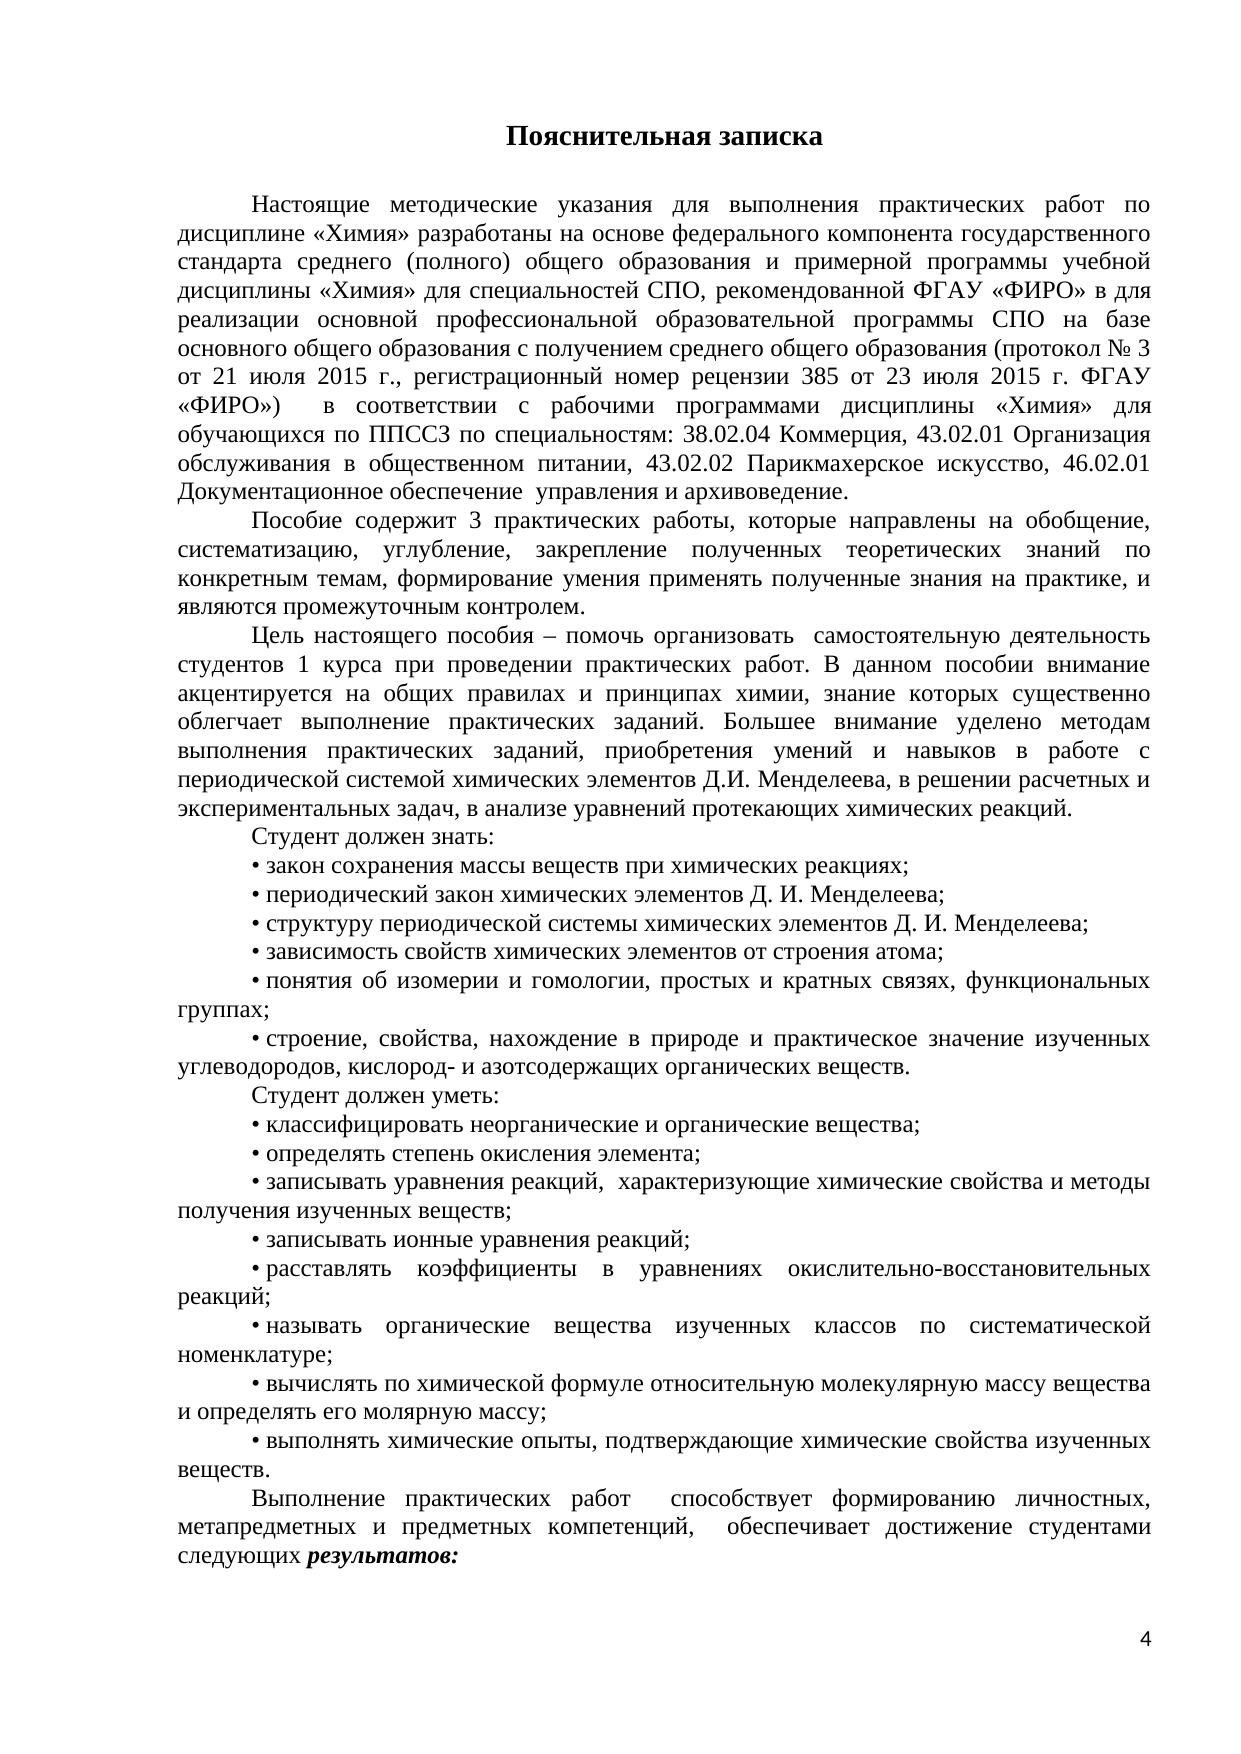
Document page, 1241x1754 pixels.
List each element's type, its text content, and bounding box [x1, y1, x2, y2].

text • строение, свойства, нахождение в природе и практическое значение изученных углеводородов, кислород- и азотсодержащих органических веществ. [177, 1023, 1152, 1080]
text • записывать ионные уравнения реакций; [177, 1224, 1152, 1253]
text • расставлять коэффициенты в уравнениях окислительно-восстановительных реакций; [177, 1253, 1152, 1310]
text Цель настоящего пособия – помочь организовать самостоятельную деятельность студентов 1 курса при проведении практических работ. В данном пособии внимание акцентируется на общих правилах и принципах химии, знание которых существенно облегчает выполнение практических заданий. Большее внимание уделено методам выполнения практических заданий, приобретения умений и навыков в работе с периодической системой химических элементов Д.И. Менделеева, в решении расчетных и экспериментальных задач, в анализе уравнений протекающих химических реакций. [177, 620, 1152, 821]
text • записывать уравнения реакций, характеризующие химические свойства и методы получения изученных веществ; [177, 1166, 1152, 1224]
text Настоящие методические указания для выполнения практических работ по дисциплине «Химия» разработаны на основе федерального компонента государственного стандарта среднего (полного) общего образования и примерной программы учебной дисциплины «Химия» для специальностей СПО, рекомендованной ФГАУ «ФИРО» в для реализации основной профессиональной образовательной программы СПО на базе основного общего образования с получением среднего общего образования (протокол № 3 от 21 июля 2015 г., регистрационный номер рецензии 385 от 23 июля 2015 г. ФГАУ «ФИРО») в соответствии с рабочими программами дисциплины «Химия» для обучающихся по ППССЗ по специальностям: 38.02.04 Коммерция, 43.02.01 Организация обслуживания в общественном питании, 43.02.02 Парикмахерское искусство, 46.02.01 Документационное обеспечение управления и архивоведение. [177, 189, 1152, 505]
text • зависимость свойств химических элементов от строения атома; [177, 936, 1152, 965]
text • закон сохранения массы веществ при химических реакциях; [177, 850, 1152, 879]
text Студент должен знать: [177, 821, 1152, 850]
text • структуру периодической системы химических элементов Д. И. Менделеева; [177, 908, 1152, 936]
text • понятия об изомерии и гомологии, простых и кратных связях, функциональных группах; [177, 965, 1152, 1023]
text Выполнение практических работ способствует формированию личностных, метапредметных и предметных компетенций, обеспечивает достижение студентами следующих результатов: [177, 1483, 1152, 1569]
text Студент должен уметь: [177, 1080, 1152, 1109]
text • выполнять химические опыты, подтверждающие химические свойства изученных веществ. [177, 1425, 1152, 1483]
text • периодический закон химических элементов Д. И. Менделеева; [177, 879, 1152, 908]
text Пояснительная записка [177, 118, 1152, 152]
text • называть органические вещества изученных классов по систематической номенклатуре; [177, 1310, 1152, 1368]
text • определять степень окисления элемента; [177, 1138, 1152, 1166]
text • классифицировать неорганические и органические вещества; [177, 1109, 1152, 1138]
text Пособие содержит 3 практических работы, которые направлены на обобщение, систематизацию, углубление, закрепление полученных теоретических знаний по конкретным темам, формирование умения применять полученные знания на практике, и являются промежуточным контролем. [177, 505, 1152, 620]
text • вычислять по химической формуле относительную молекулярную массу вещества и определять его молярную массу; [177, 1368, 1152, 1425]
